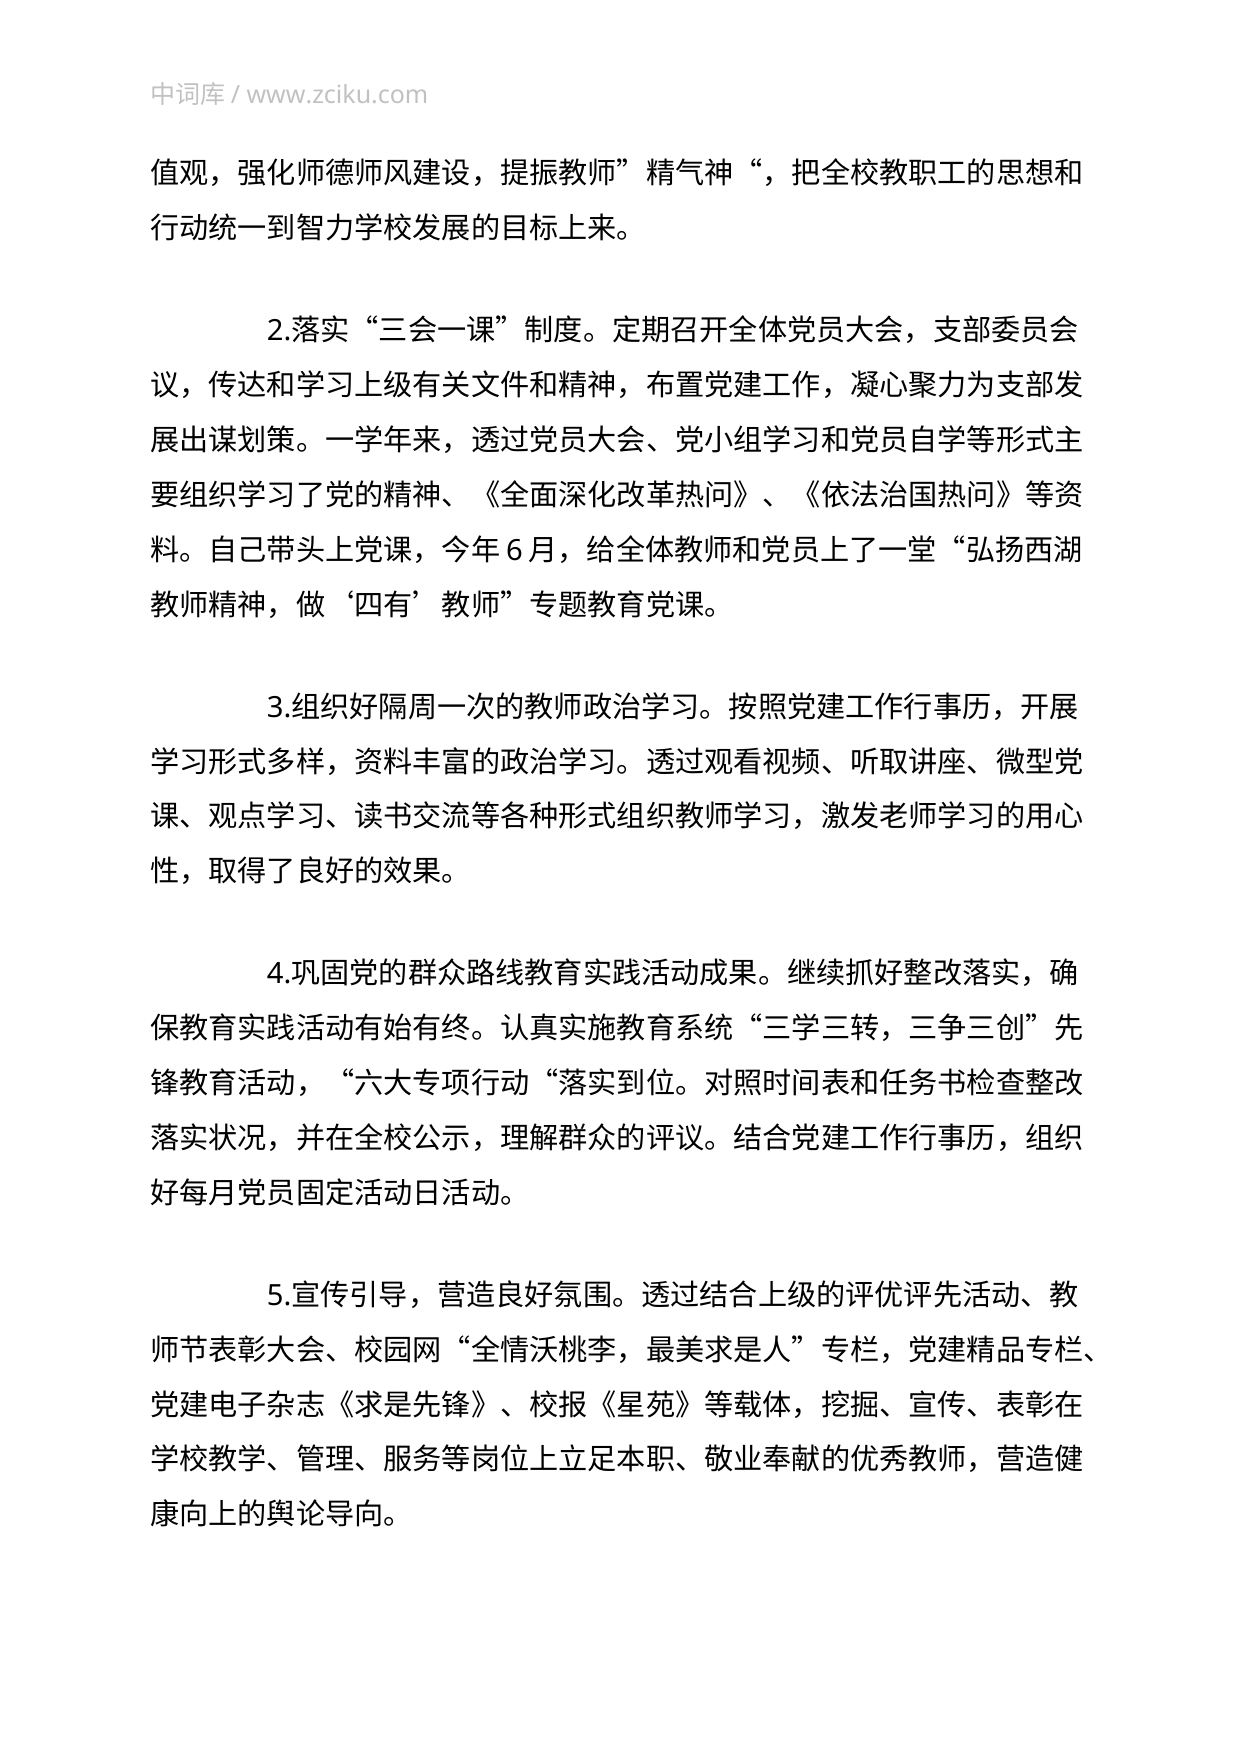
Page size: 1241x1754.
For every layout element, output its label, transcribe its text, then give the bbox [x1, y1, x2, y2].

text 2.落实“三会一课”制度。定期召开全体党员大会，支部委员会议，传达和学习上级有关文件和精神，布置党建工作，凝心聚力为支部发展出谋划策。一学年来，透过党员大会、党小组学习和党员自学等形式主要组织学习了党的精神、《全面深化改革热问》、《依法治国热问》等资料。自己带头上党课，今年6月，给全体教师和党员上了一堂“弘扬西湖教师精神，做‘四有’教师”专题教育党课。 [150, 307, 1090, 624]
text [150, 150, 1090, 247]
text 3.组织好隔周一次的教师政治学习。按照党建工作行事历，开展学习形式多样，资料丰富的政治学习。透过观看视频、听取讲座、微型党课、观点学习、读书交流等各种形式组织教师学习，激发老师学习的用心性，取得了良好的效果。 [150, 683, 1090, 890]
text 4.巩固党的群众路线教育实践活动成果。继续抓好整改落实，确保教育实践活动有始有终。认真实施教育系统“三学三转，三争三创”先锋教育活动，“六大专项行动“落实到位。对照时间表和任务书检查整改落实状况，并在全校公示，理解群众的评议。结合党建工作行事历，组织好每月党员固定活动日活动。 [150, 950, 1090, 1212]
text 5.宣传引导，营造良好氛围。透过结合上级的评优评先活动、教师节表彰大会、校园网“全情沃桃李，最美求是人”专栏，党建精品专栏、党建电子杂志《求是先锋》、校报《星苑》等载体，挖掘、宣传、表彰在学校教学、管理、服务等岗位上立足本职、敬业奉献的优秀教师，营造健康向上的舆论导向。 [150, 1271, 1090, 1533]
